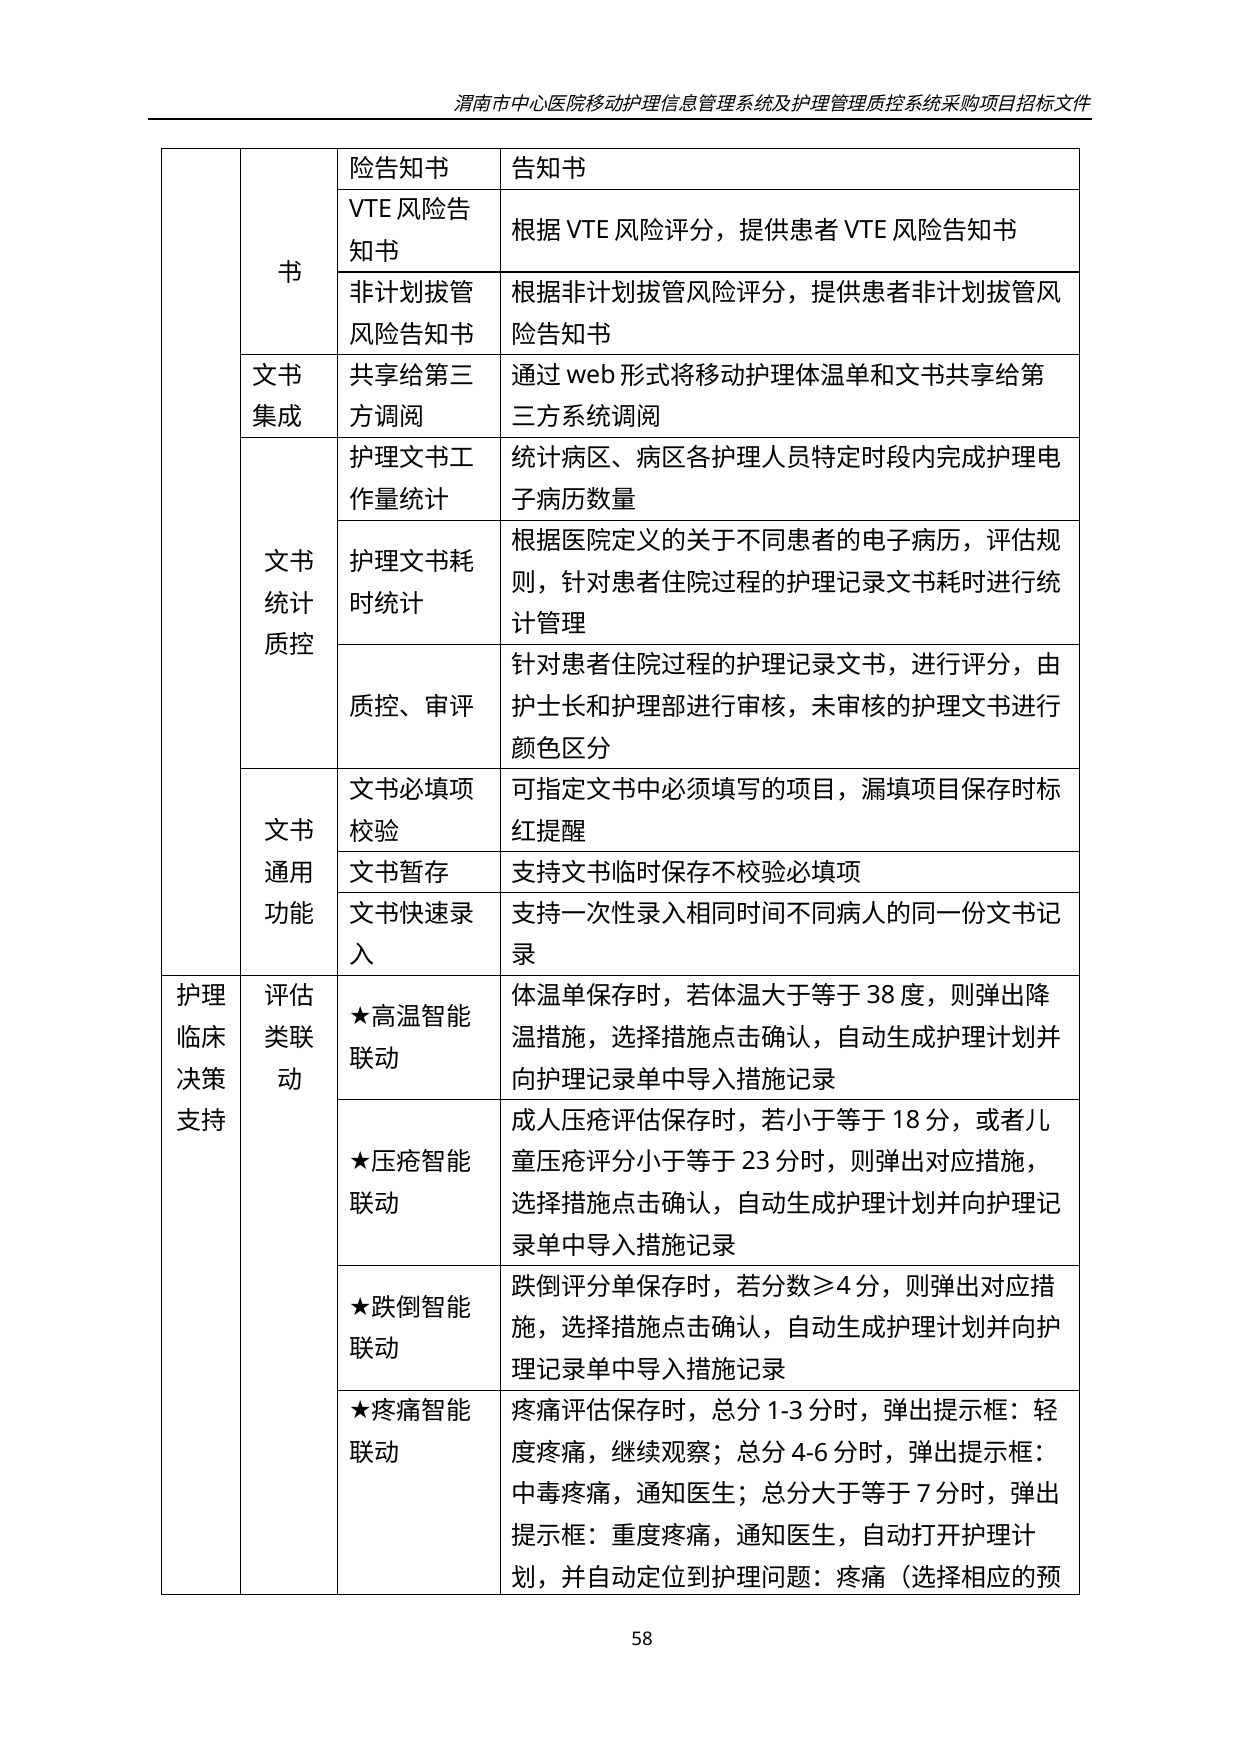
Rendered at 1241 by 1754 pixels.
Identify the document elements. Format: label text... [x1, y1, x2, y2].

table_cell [501, 1391, 1079, 1593]
table_cell ★压疮智能联动 [338, 1100, 500, 1265]
table_cell 跌倒/坠床风险告知书 [338, 149, 500, 189]
table_cell 护理临床决策支持 [162, 976, 240, 1593]
table_cell 文书统计质控 [241, 438, 337, 768]
table_cell 体温单保存时，若体温大于等于38度，则弹出降温措施，选择措施点击确认，自动生成护理计划并向护理记录单中导入措施记录 [501, 976, 1079, 1099]
table_cell 护理文书耗时统计 [338, 521, 500, 644]
table_cell 针对患者住院过程的护理记录文书，进行评分，由护士长和护理部进行审核，未审核的护理文书进行颜色区分 [501, 645, 1079, 768]
table_cell 跌倒评分单保存时，若分数≥4分，则弹出对应措施，选择措施点击确认，自动生成护理计划并向护理记录单中导入措施记录 [501, 1266, 1079, 1389]
table_cell 文书必填项校验 [338, 769, 500, 851]
table_cell 文书集成 [241, 355, 337, 437]
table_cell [501, 149, 1079, 189]
table_cell 非计划拔管风险告知书 [338, 273, 500, 354]
table_cell 根据医院定义的关于不同患者的电子病历，评估规则，针对患者住院过程的护理记录文书耗时进行统计管理 [501, 521, 1079, 644]
table_cell 统计病区、病区各护理人员特定时段内完成护理电子病历数量 [501, 438, 1079, 519]
table_cell 护理文书工作量统计 [338, 438, 500, 519]
table_cell ★疼痛智能联动 [338, 1391, 500, 1593]
table_cell 支持文书临时保存不校验必填项 [501, 852, 1079, 892]
table_cell ★高温智能联动 [338, 976, 500, 1099]
table_cell 共享给第三方调阅 [338, 355, 500, 437]
table_cell 根据非计划拔管风险评分，提供患者非计划拔管风险告知书 [501, 273, 1079, 354]
table_cell 文书暂存 [338, 852, 500, 892]
table_cell 成人压疮评估保存时，若小于等于18分，或者儿童压疮评分小于等于23分时，则弹出对应措施，选择措施点击确认，自动生成护理计划并向护理记录单中导入措施记录 [501, 1100, 1079, 1265]
table_cell 文书快速录入 [338, 893, 500, 975]
table_cell ★跌倒智能联动 [338, 1266, 500, 1389]
table_cell 通过web形式将移动护理体温单和文书共享给第三方系统调阅 [501, 355, 1079, 437]
table_cell VTE风险告知书 [338, 190, 500, 271]
table_cell 可指定文书中必须填写的项目，漏填项目保存时标红提醒 [501, 769, 1079, 851]
table_cell 评估类联动 [241, 976, 337, 1593]
table_cell 根据VTE风险评分，提供患者VTE风险告知书 [501, 190, 1079, 271]
table_cell 支持一次性录入相同时间不同病人的同一份文书记录 [501, 893, 1079, 975]
table_cell 文书通用功能 [241, 769, 337, 975]
table_cell 质控、审评 [338, 645, 500, 768]
